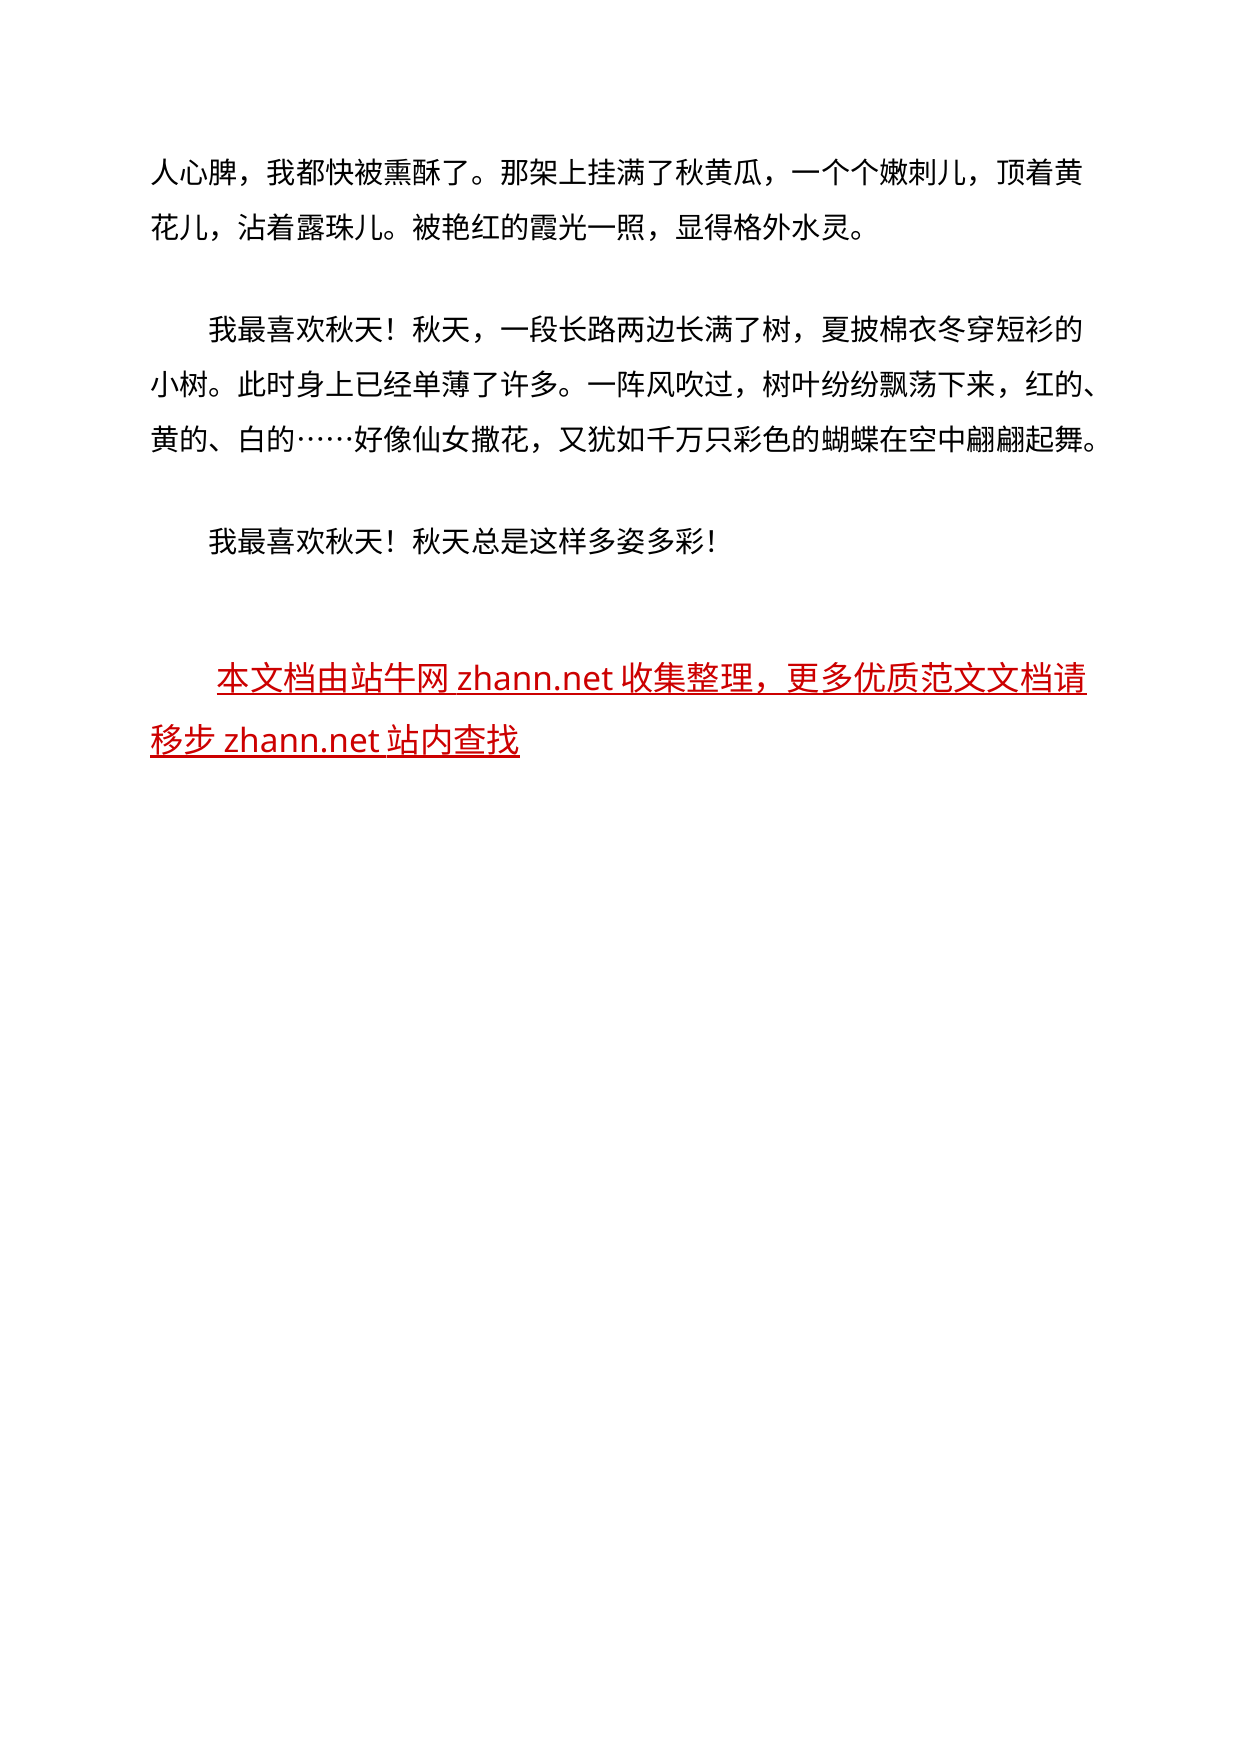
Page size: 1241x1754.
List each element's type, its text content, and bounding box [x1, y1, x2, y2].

text 本文档由站牛网zhann.net收集整理，更多优质范文文档请移步zhann.net站内查找 [150, 651, 1090, 762]
text 我最喜欢秋天！秋天总是这样多姿多彩！ [150, 518, 1090, 561]
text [150, 150, 1090, 247]
text 我最喜欢秋天！秋天，一段长路两边长满了树，夏披棉衣冬穿短衫的小树。此时身上已经单薄了许多。一阵风吹过，树叶纷纷飘荡下来，红的、黄的、白的……好像仙女撒花，又犹如千万只彩色的蝴蝶在空中翩翩起舞。 [150, 307, 1090, 459]
